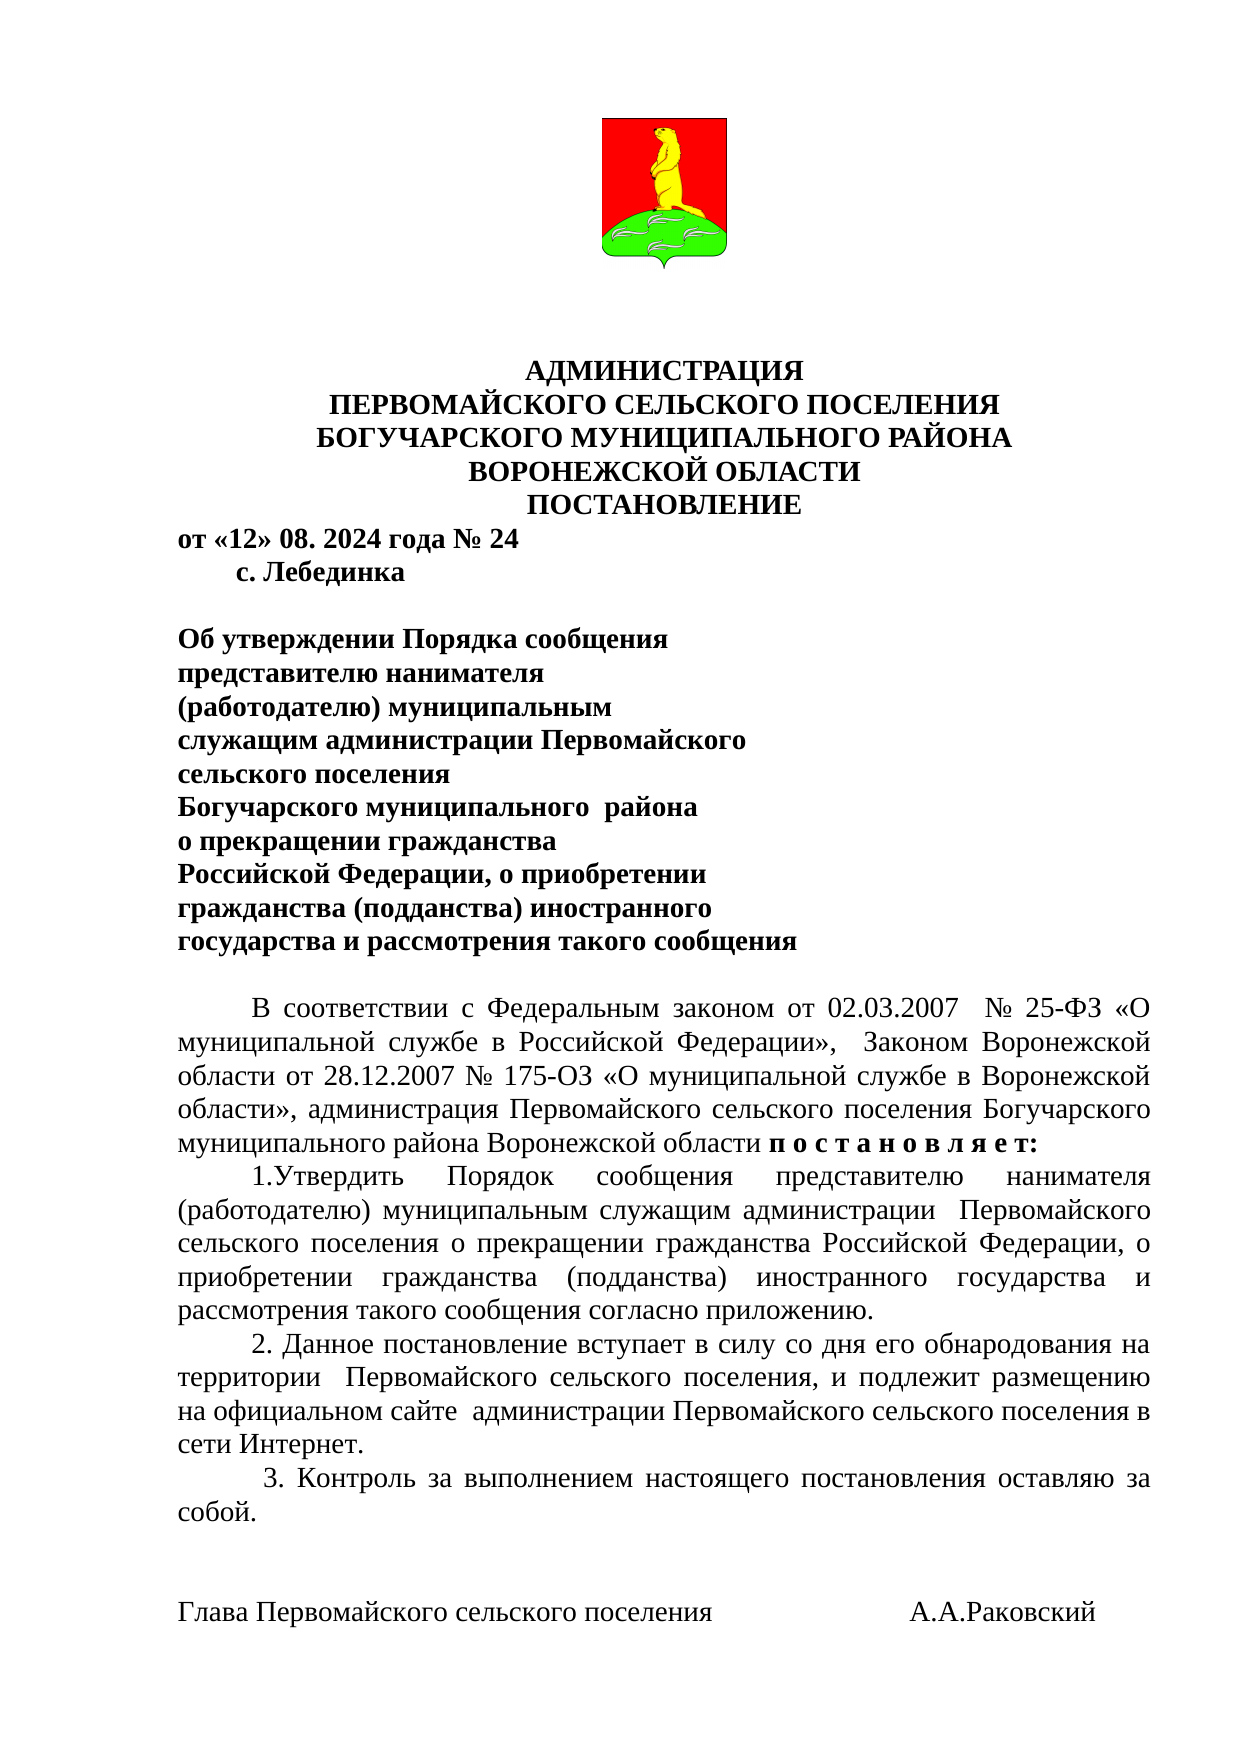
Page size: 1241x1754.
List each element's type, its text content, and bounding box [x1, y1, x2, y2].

text 3. Контроль за выполнением настоящего постановления оставляю за собой. [177, 1460, 1152, 1527]
text сельского поселения [177, 756, 1152, 789]
text о прекращении гражданства [177, 823, 1152, 856]
text Российской Федерации, о приобретении [177, 856, 1152, 890]
text с. Лебединка [177, 554, 1152, 588]
text 1.Утвердить Порядок сообщения представителю нанимателя (работодателю) муниципальным служащим администрации Первомайского сельского поселения о прекращении гражданства Российской Федерации, о приобретении гражданства (подданства) иностранного государства и рассмотрения такого сообщения согласно приложению. [177, 1158, 1152, 1326]
text ПОСТАНОВЛЕНИЕ [177, 487, 1152, 521]
picture [602, 118, 727, 269]
text Богучарского муниципального района [177, 789, 1152, 823]
text 2. Данное постановление вступает в силу со дня его обнародования на территории Первомайского сельского поселения, и подлежит размещению на официальном сайте администрации Первомайского сельского поселения в сети Интернет. [177, 1326, 1152, 1460]
text государства и рассмотрения такого сообщения [177, 923, 1152, 957]
text АДМИНИСТРАЦИЯ [177, 353, 1152, 387]
text от «12» 08. 2024 года № 24 [177, 521, 1152, 554]
text служащим администрации Первомайского [177, 722, 1152, 756]
text ВОРОНЕЖСКОЙ ОБЛАСТИ [177, 454, 1152, 487]
text (работодателю) муниципальным [177, 689, 1152, 722]
text представителю нанимателя [177, 655, 1152, 689]
text В соответствии с Федеральным законом от 02.03.2007 № 25-ФЗ «О муниципальной службе в Российской Федерации», Законом Воронежской области от 28.12.2007 № 175-ОЗ «О муниципальной службе в Воронежской области», администрация Первомайского сельского поселения Богучарского муниципального района Воронежской области п о с т а н о в л я е т: [177, 991, 1152, 1158]
text гражданства (подданства) иностранного [177, 890, 1152, 923]
text БОГУЧАРСКОГО МУНИЦИПАЛЬНОГО РАЙОНА [177, 420, 1152, 454]
text Об утверждении Порядка сообщения [177, 622, 1152, 655]
text ПЕРВОМАЙСКОГО СЕЛЬСКОГО ПОСЕЛЕНИЯ [177, 387, 1152, 420]
text Глава Первомайского сельского поселения А.А.Раковский [177, 1594, 1152, 1628]
